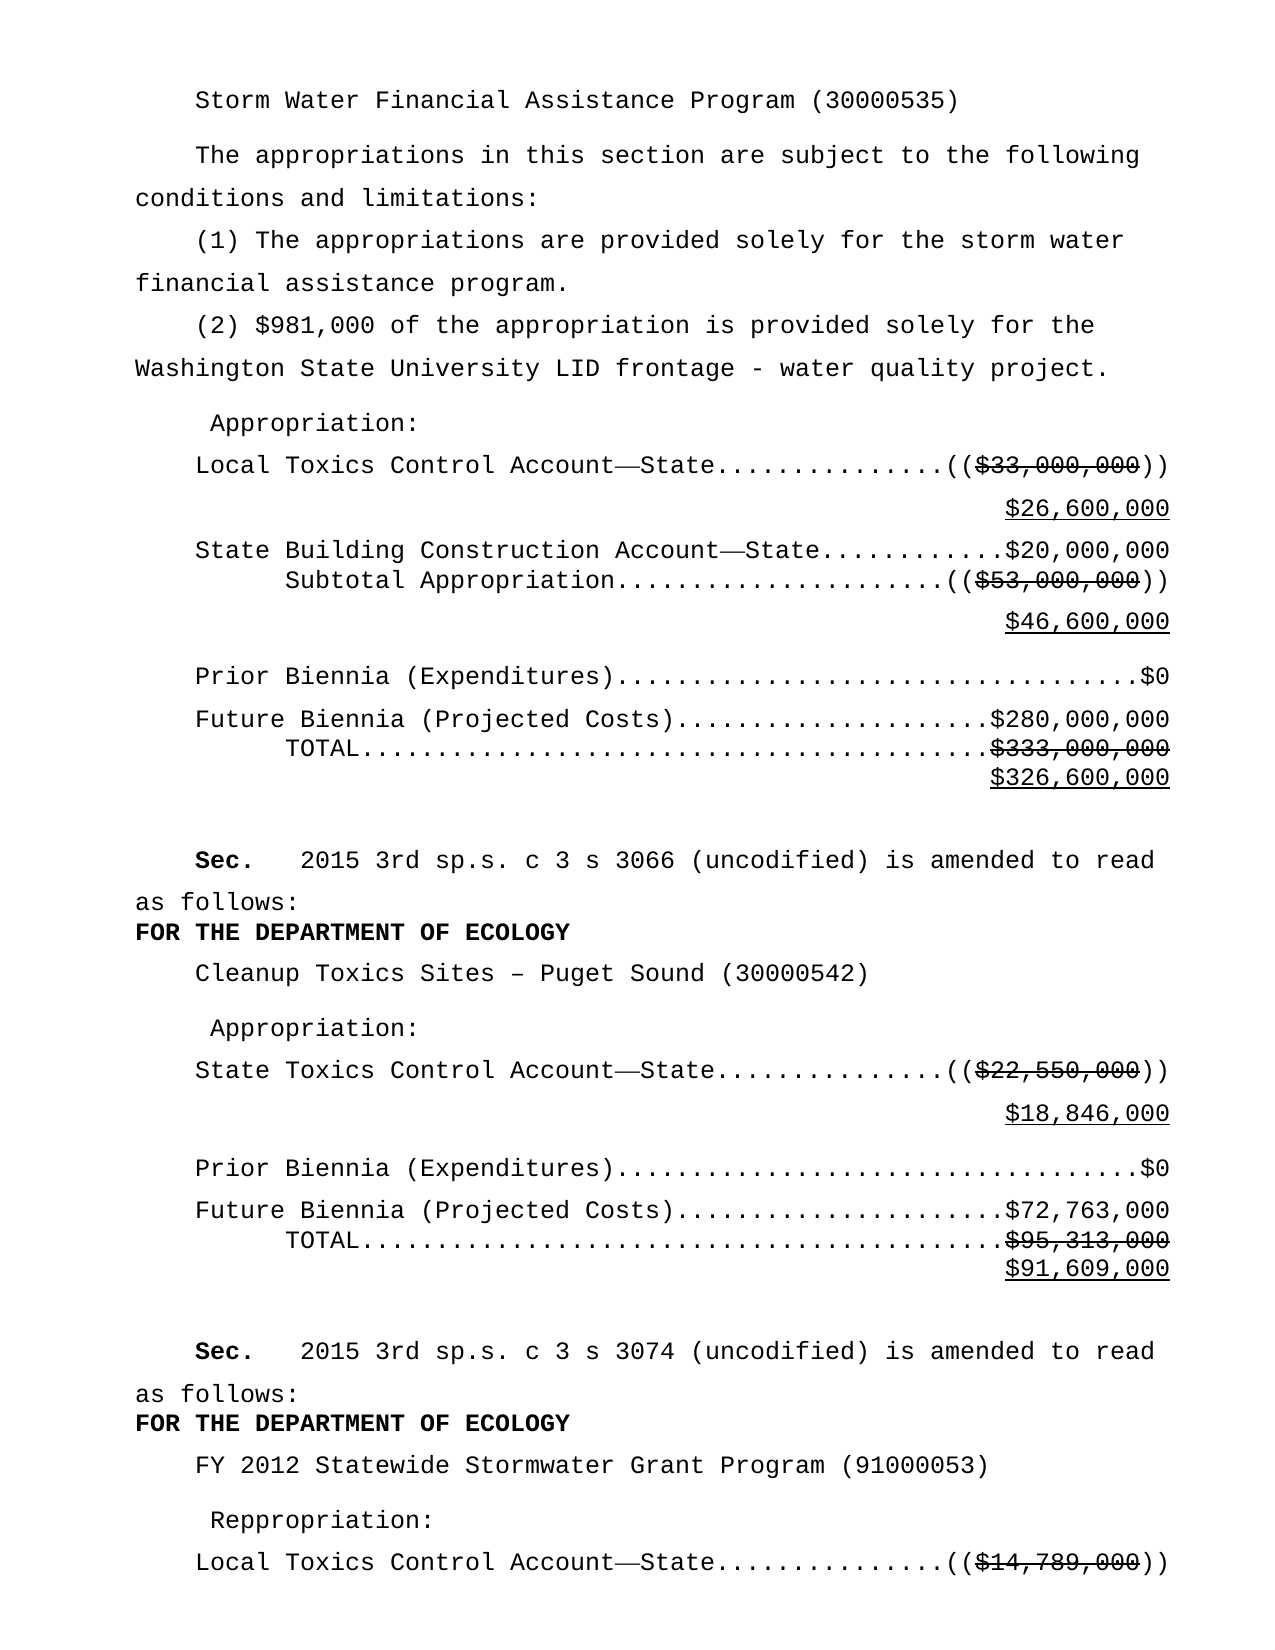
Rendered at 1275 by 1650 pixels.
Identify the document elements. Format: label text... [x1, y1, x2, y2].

text State Toxics Control Account—State (($22,550,000)) [135, 1045, 1170, 1087]
text $18,846,000 [135, 1087, 1170, 1130]
text $46,600,000 [135, 596, 1170, 638]
text $26,600,000 [135, 482, 1170, 525]
text Appropriation: [135, 1002, 1170, 1045]
text FOR THE DEPARTMENT OF ECOLOGY [135, 919, 1170, 947]
text Prior Biennia (Expenditures) $0 [135, 1142, 1170, 1185]
text $91,609,000 [135, 1256, 1170, 1284]
text FOR THE DEPARTMENT OF ECOLOGY [135, 1411, 1170, 1439]
text Sec. 2015 3rd sp.s. c 3 s 3066 (uncodified) is amended to read as follows: [135, 834, 1170, 919]
text Appropriation: [135, 397, 1170, 440]
text Sec. 2015 3rd sp.s. c 3 s 3074 (uncodified) is amended to read as follows: [135, 1326, 1170, 1411]
text Subtotal Appropriation (($53,000,000)) [135, 567, 1170, 596]
text (1) The appropriations are provided solely for the storm water financial assistance program. [135, 215, 1170, 300]
text Local Toxics Control Account—State (($14,789,000)) [135, 1537, 1170, 1579]
text The appropriations in this section are subject to the following conditions and limitations: [135, 130, 1170, 215]
text State Building Construction Account—State $20,000,000 [135, 525, 1170, 567]
text Prior Biennia (Expenditures) $0 [135, 651, 1170, 693]
text Future Biennia (Projected Costs) $72,763,000 [135, 1185, 1170, 1227]
text Local Toxics Control Account—State (($33,000,000)) [135, 440, 1170, 482]
text FY 2012 Statewide Stormwater Grant Program (91000053) [135, 1439, 1170, 1482]
text $326,600,000 [135, 764, 1170, 792]
text (2) $981,000 of the appropriation is provided solely for the Washington State University LID frontage - water quality project. [135, 300, 1170, 385]
text Reppropriation: [135, 1494, 1170, 1537]
text Storm Water Financial Assistance Program (30000535) [135, 75, 1170, 117]
text TOTAL $333,000,000 [135, 736, 1170, 764]
text Cleanup Toxics Sites – Puget Sound (30000542) [135, 947, 1170, 990]
text TOTAL $95,313,000 [135, 1227, 1170, 1256]
text Future Biennia (Projected Costs) $280,000,000 [135, 693, 1170, 736]
